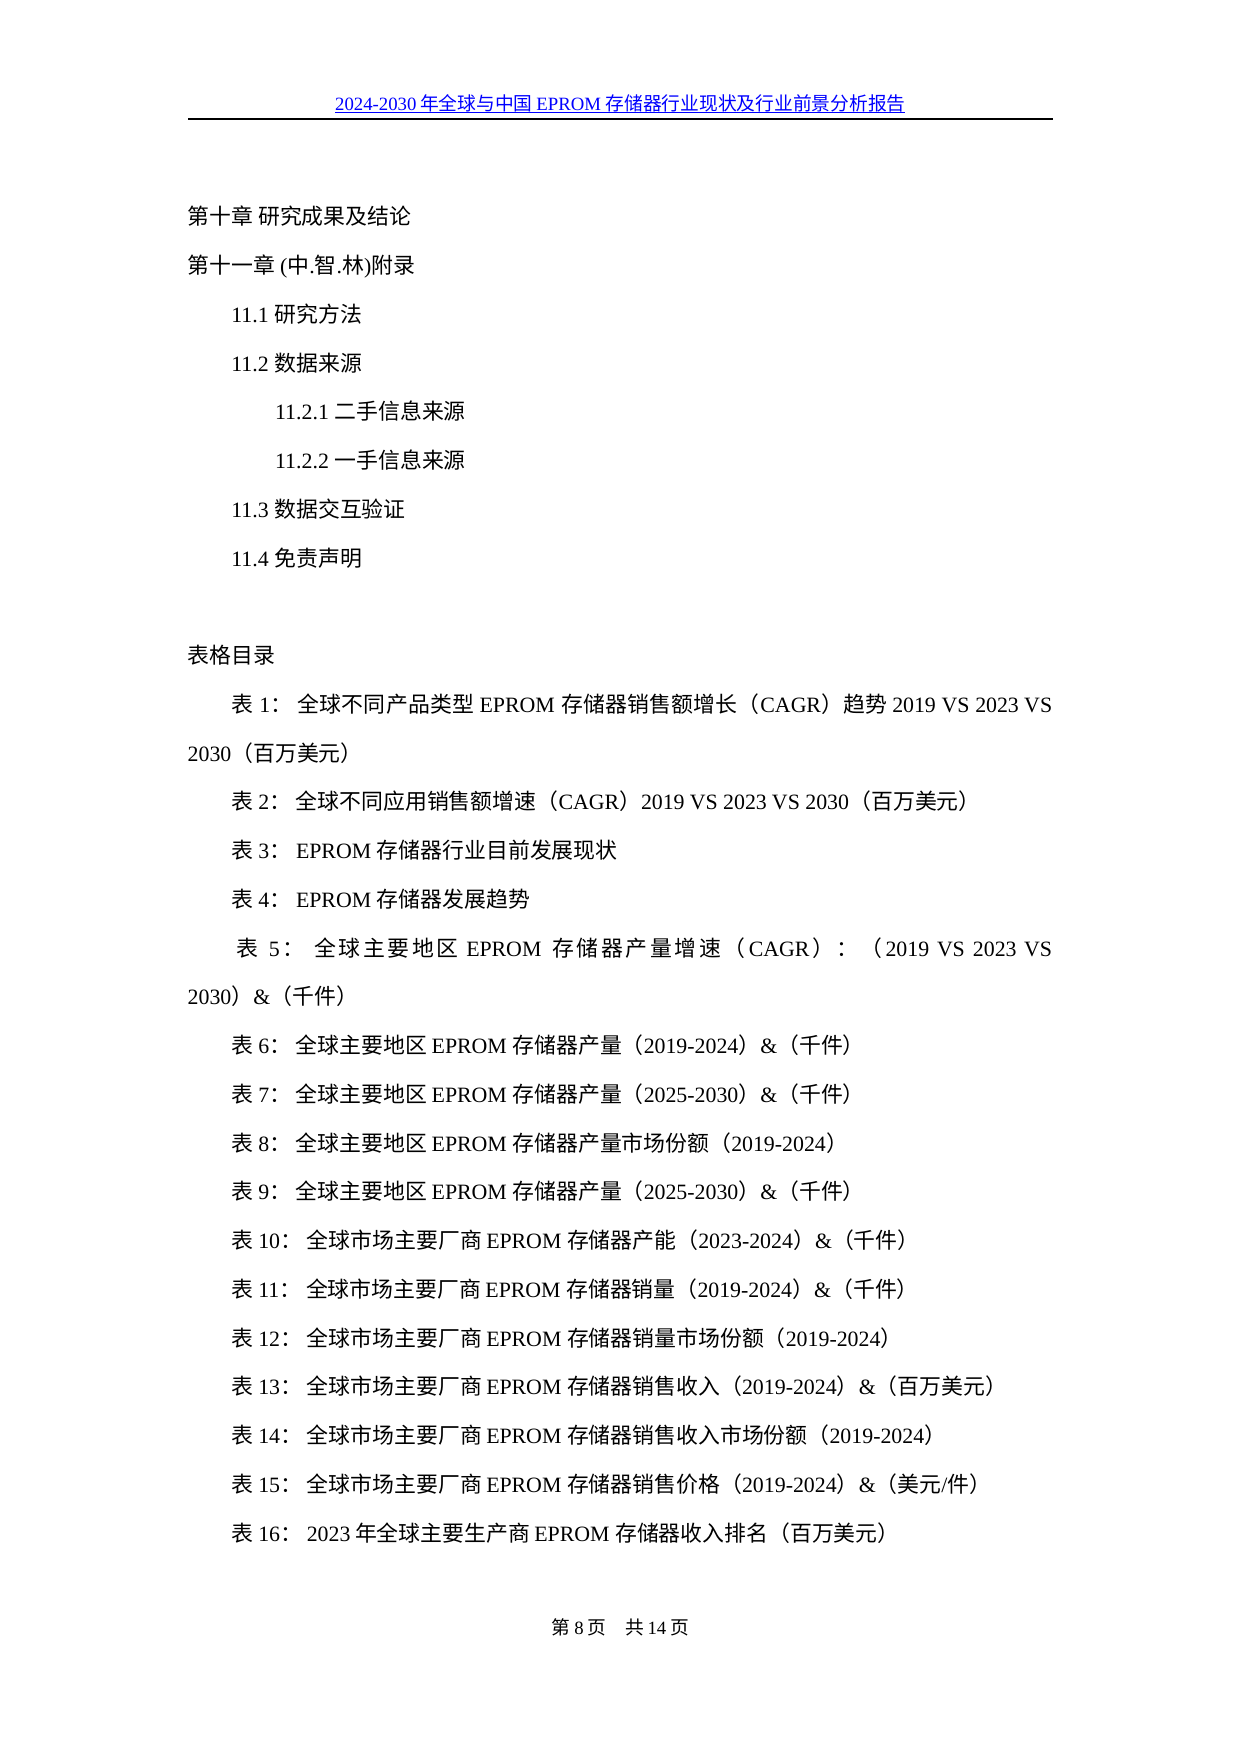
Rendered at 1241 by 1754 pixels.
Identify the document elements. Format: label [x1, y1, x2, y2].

text [187, 150, 1053, 1548]
